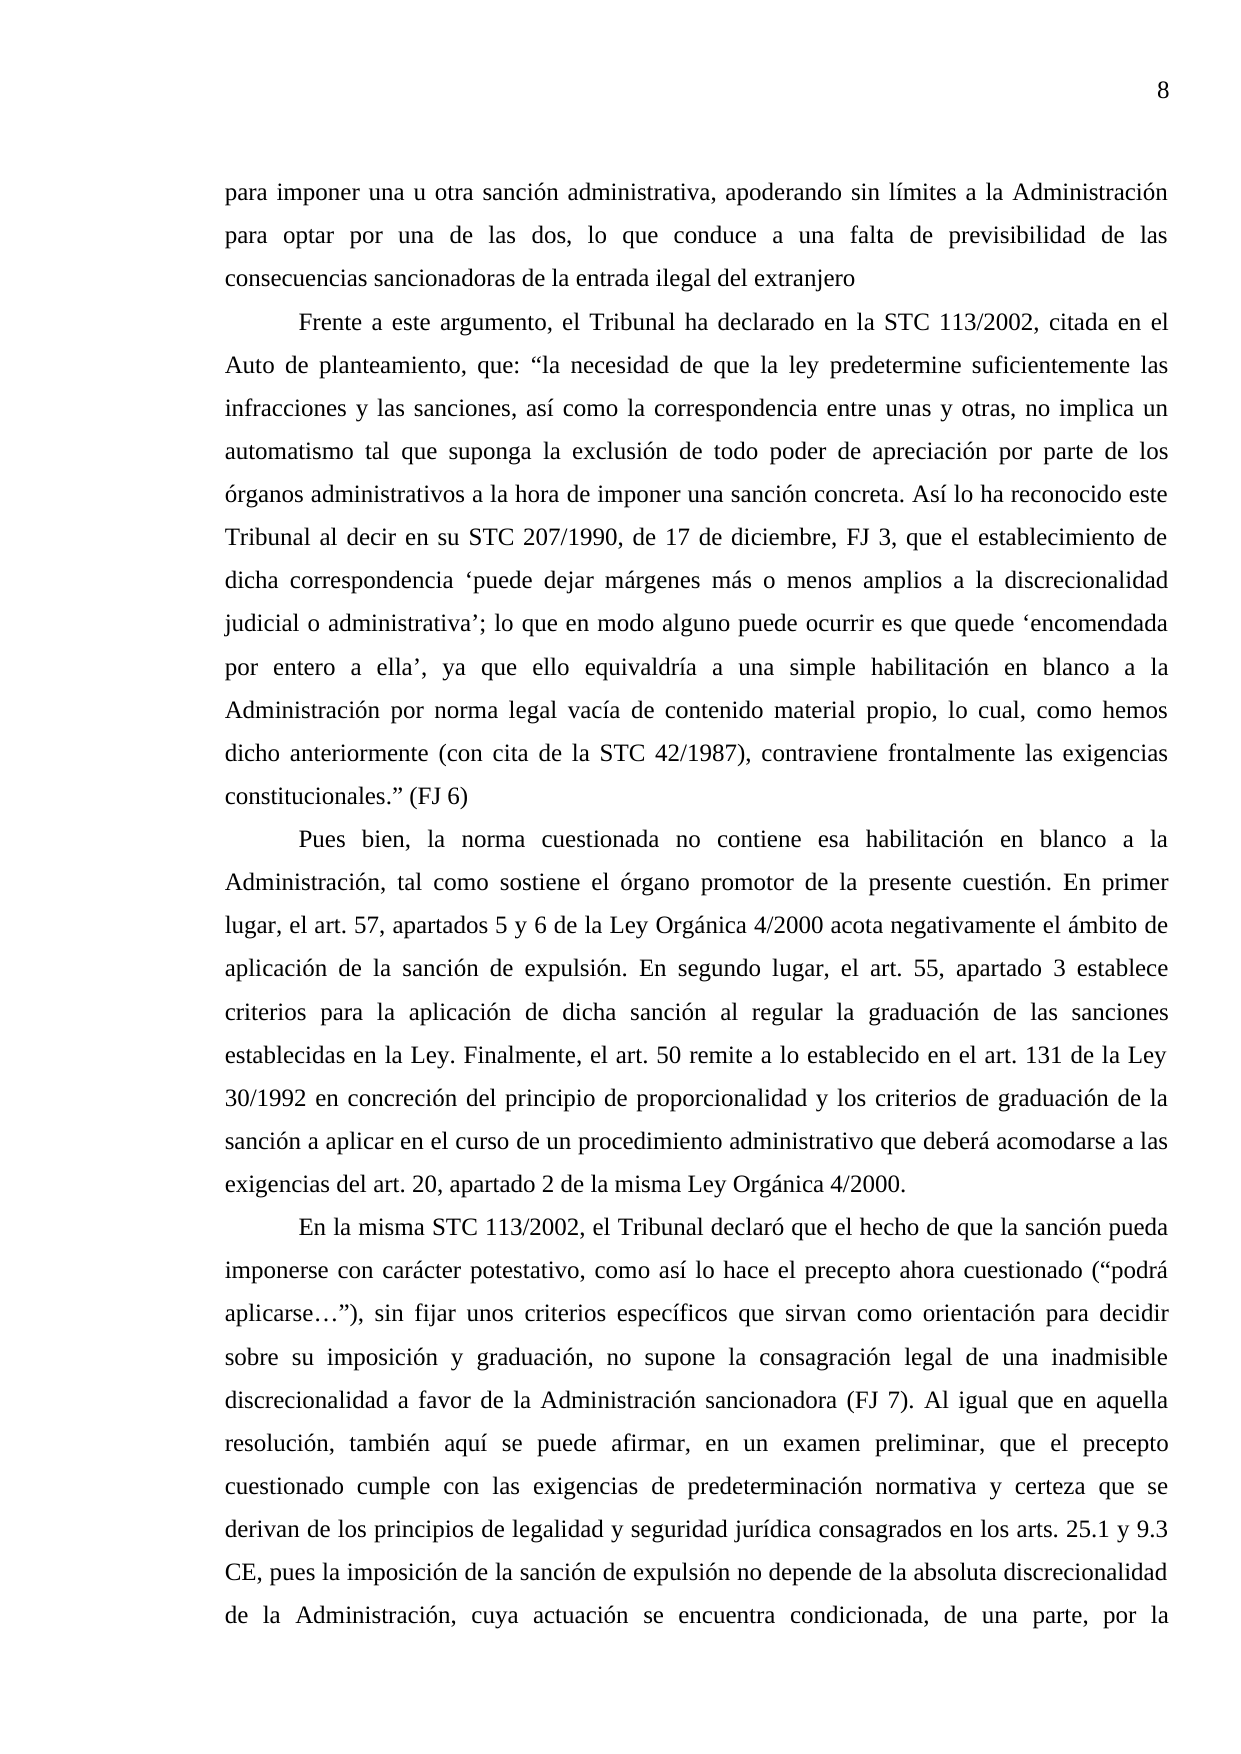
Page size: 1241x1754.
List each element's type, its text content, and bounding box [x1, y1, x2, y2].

text Pues bien, la norma cuestionada no contiene esa habilitación en blanco a la Administración, tal como sostiene el órgano promotor de la presente cuestión. En primer lugar, el art. 57, apartados 5 y 6 de la Ley Orgánica 4/2000 acota negativamente el ámbito de aplicación de la sanción de expulsión. En segundo lugar, el art. 55, apartado 3 establece criterios para la aplicación de dicha sanción al regular la graduación de las sanciones establecidas en la Ley. Finalmente, el art. 50 remite a lo establecido en el art. 131 de la Ley 30/1992 en concreción del principio de proporcionalidad y los criterios de graduación de la sanción a aplicar en el curso de un procedimiento administrativo que deberá acomodarse a las exigencias del art. 20, apartado 2 de la misma Ley Orgánica 4/2000. [224, 824, 1169, 1198]
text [224, 1212, 1169, 1629]
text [224, 177, 1169, 292]
text Frente a este argumento, el Tribunal ha declarado en la STC 113/2002, citada en el Auto de planteamiento, que: “la necesidad de que la ley predetermine suficientemente las infracciones y las sanciones, así como la correspondencia entre unas y otras, no implica un automatismo tal que suponga la exclusión de todo poder de apreciación por parte de los órganos administrativos a la hora de imponer una sanción concreta. Así lo ha reconocido este Tribunal al decir en su STC 207/1990, de 17 de diciembre, FJ 3, que el establecimiento de dicha correspondencia ‘puede dejar márgenes más o menos amplios a la discrecionalidad judicial o administrativa’; lo que en modo alguno puede ocurrir es que quede ‘encomendada por entero a ella’, ya que ello equivaldría a una simple habilitación en blanco a la Administración por norma legal vacía de contenido material propio, lo cual, como hemos dicho anteriormente (con cita de la STC 42/1987), contraviene frontalmente las exigencias constitucionales.” (FJ 6) [224, 307, 1169, 810]
